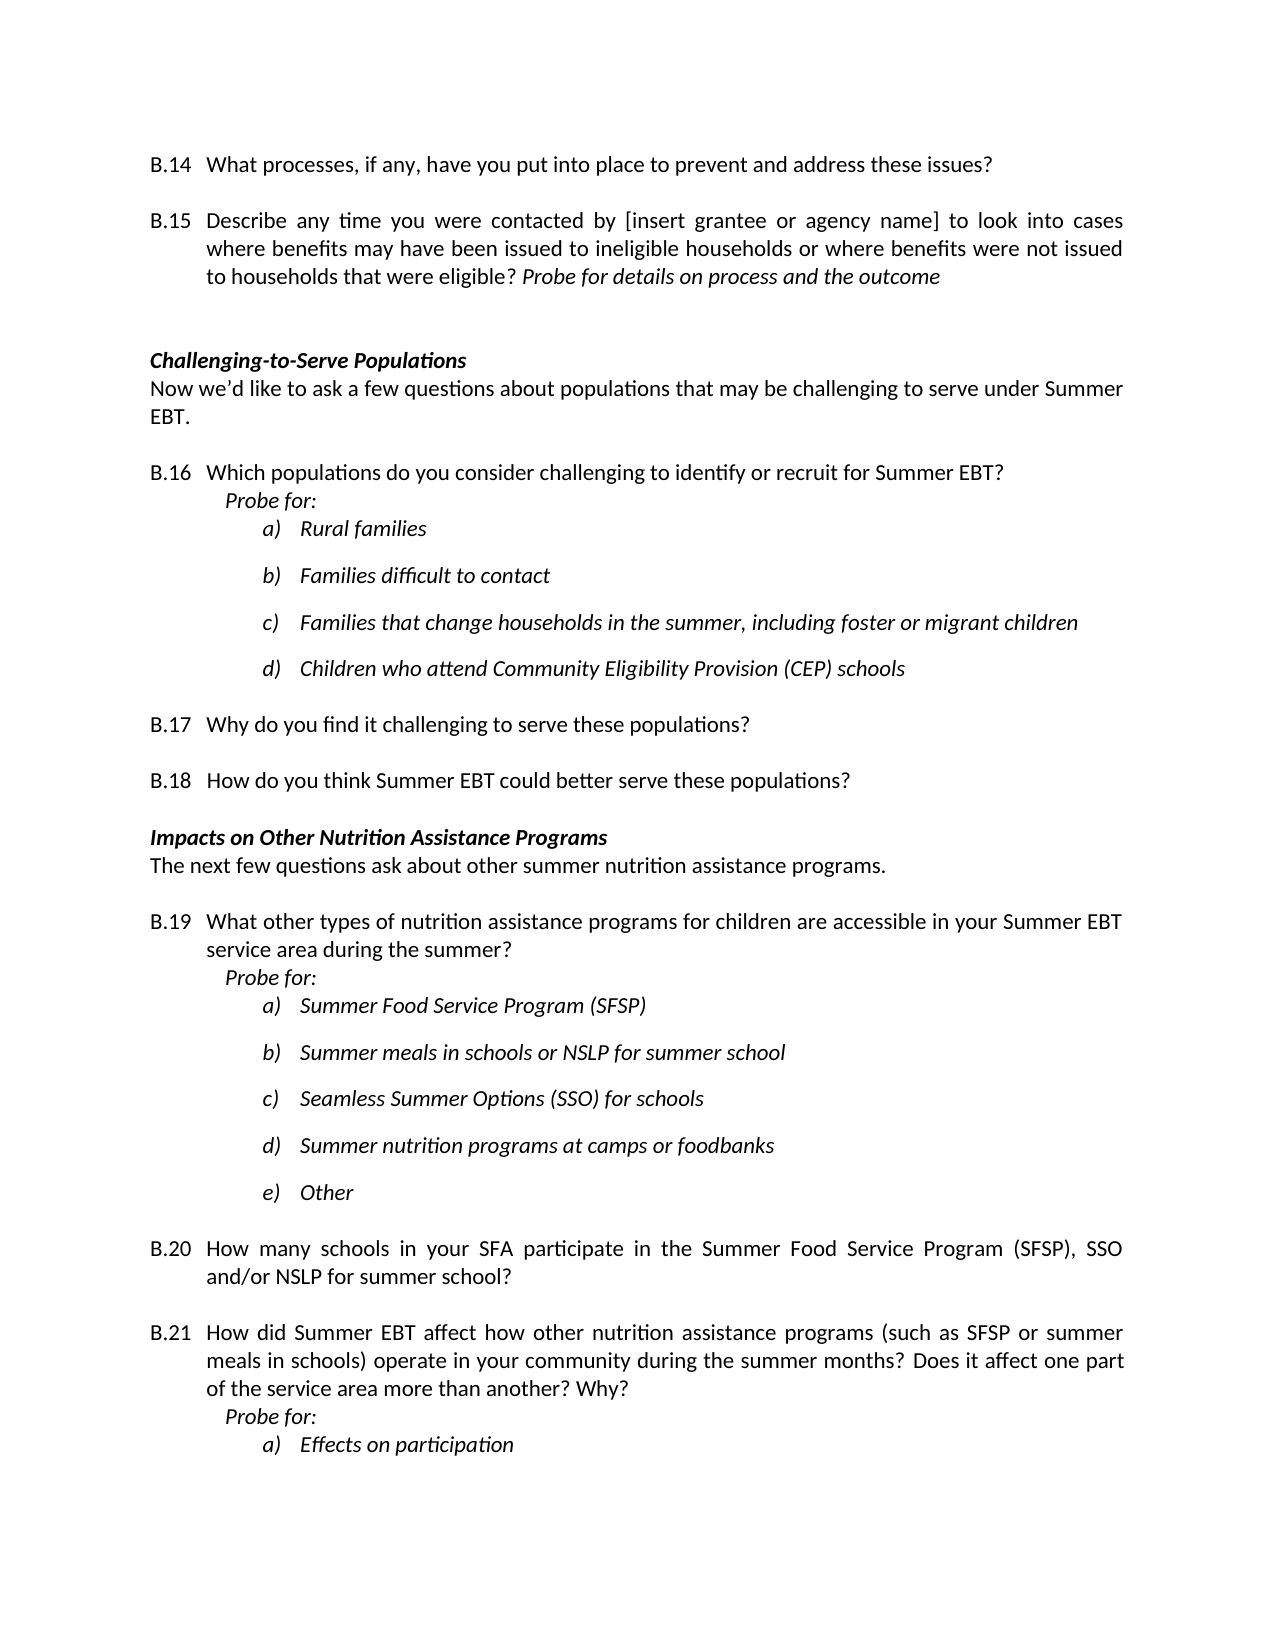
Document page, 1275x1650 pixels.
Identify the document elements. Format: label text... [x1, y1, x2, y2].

text Challenging-to-Serve Populations [150, 346, 1125, 374]
text B.21 How did Summer EBT affect how other nutrition assistance programs (such as SFSP or summer meals in schools) operate in your community during the summer months? Does it affect one part of the service area more than another? Why? [150, 1318, 1125, 1402]
text B.17 Why do you find it challenging to serve these populations? [150, 711, 1125, 739]
list Seamless Summer Options (SSO) for schools [262, 1084, 1125, 1112]
list Effects on participation [262, 1430, 1125, 1458]
text Probe for: [150, 486, 1125, 514]
text Now we’d like to ask a few questions about populations that may be challenging to serve under Summer EBT. [150, 374, 1125, 430]
text Probe for: [150, 963, 1125, 991]
text The next few questions ask about other summer nutrition assistance programs. [150, 851, 1125, 879]
text B.15 Describe any time you were contacted by [insert grantee or agency name] to look into cases where benefits may have been issued to ineligible households or where benefits were not issued to households that were eligible? Probe for details on process and the outcome [150, 206, 1125, 290]
text Impacts on Other Nutrition Assistance Programs [150, 823, 1125, 851]
list Summer Food Service Program (SFSP) [262, 991, 1125, 1019]
list Other [262, 1178, 1125, 1206]
list Families that change households in the summer, including foster or migrant children [262, 608, 1125, 636]
text B.20 How many schools in your SFA participate in the Summer Food Service Program (SFSP), SSO and/or NSLP for summer school? [150, 1234, 1125, 1290]
list Rural families [262, 514, 1125, 542]
text Probe for: [150, 1402, 1125, 1430]
text B.14 What processes, if any, have you put into place to prevent and address these issues? [150, 150, 1125, 178]
list Children who attend Community Eligibility Provision (CEP) schools [262, 654, 1125, 683]
list Families difficult to contact [262, 561, 1125, 589]
text B.18 How do you think Summer EBT could better serve these populations? [150, 767, 1125, 795]
text B.19 What other types of nutrition assistance programs for children are accessible in your Summer EBT service area during the summer? [150, 907, 1125, 963]
list Summer meals in schools or NSLP for summer school [262, 1038, 1125, 1066]
text B.16 Which populations do you consider challenging to identify or recruit for Summer EBT? [150, 458, 1125, 486]
list Summer nutrition programs at camps or foodbanks [262, 1131, 1125, 1159]
